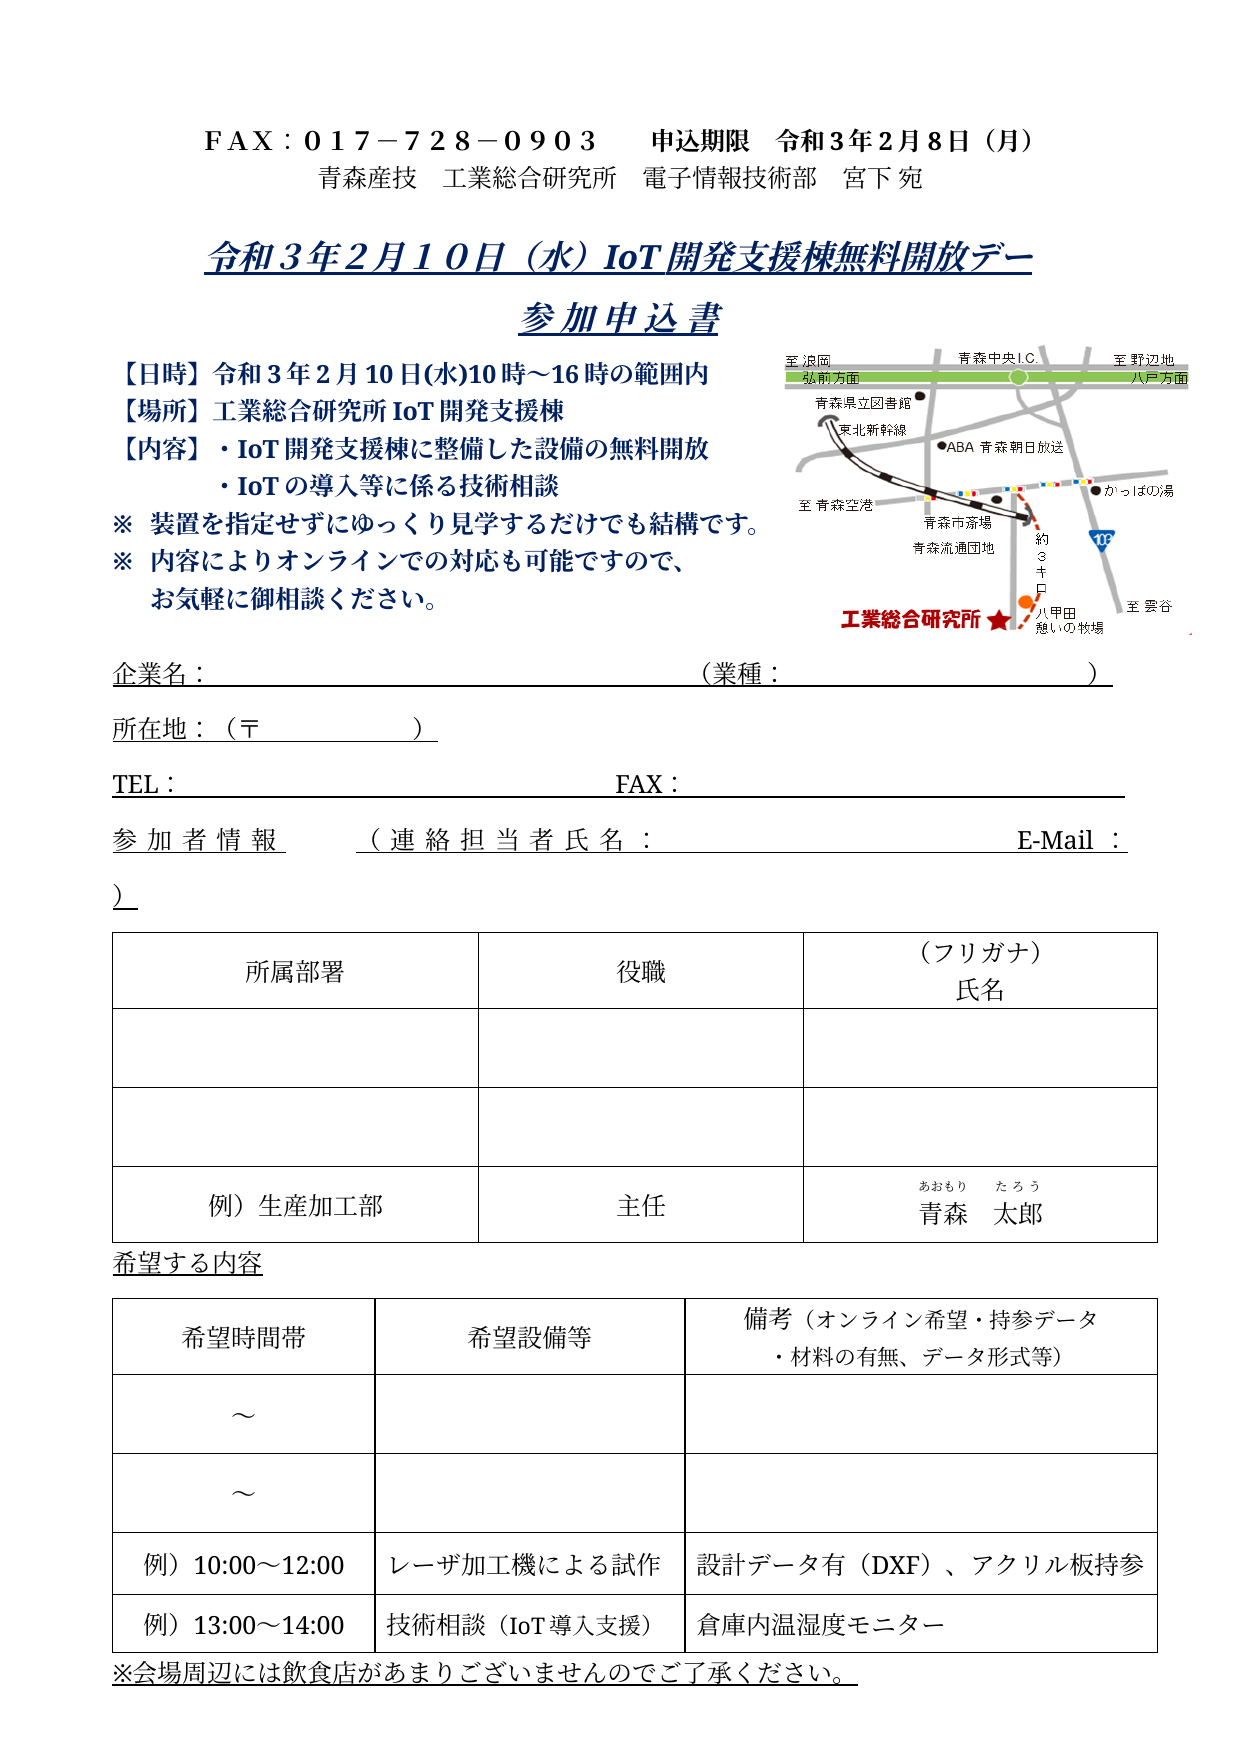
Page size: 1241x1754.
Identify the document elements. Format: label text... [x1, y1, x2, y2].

table_cell [804, 1167, 1157, 1242]
table_cell [804, 1088, 1157, 1166]
text ※会場周辺には飲食店があまりございませんのでご了承ください。 [112, 1653, 1128, 1691]
text 令和３年２月１０日（水）IoT開発支援棟無料開放デー [112, 233, 1128, 279]
text ＦＡＸ：０１７－７２８－０９０３ 申込期限 令和3年2月8日（月） [112, 121, 1128, 158]
table_cell [686, 1454, 1157, 1532]
table_cell [686, 1375, 1157, 1453]
table_header 役職 [479, 933, 803, 1008]
text 所在地：（〒 ） [112, 709, 1128, 747]
text 参加者情報 （連絡担当者氏名： E-Mail： ） [112, 820, 1128, 914]
text 青森産技 工業総合研究所 電子情報技術部 宮下 宛 [112, 158, 1128, 196]
table_cell [804, 1009, 1157, 1087]
table_cell [479, 1009, 803, 1087]
table_cell 主任 [479, 1167, 803, 1242]
text 【内容】・IoTの導入等に係る技術相談 [112, 466, 775, 504]
table_cell [479, 1088, 803, 1166]
table_header 備考（オンライン希望・持参データ ・材料の有無、データ形式等） [686, 1299, 1157, 1374]
text 参 加 申 込 書 [112, 279, 1128, 354]
table_cell 技術相談（IoT導入支援） [376, 1595, 684, 1652]
table_cell 倉庫内温湿度モニター [686, 1595, 1157, 1652]
text 【日時】令和3年2月10日(水)10時～16時の範囲内 [112, 354, 775, 391]
table_cell [376, 1454, 684, 1532]
text 企業名： （業種： ） [112, 654, 1128, 691]
table_cell ～ [113, 1454, 374, 1532]
table_header 所属部署 [113, 933, 478, 1008]
text 【内容】・IoT開発支援棟に整備した設備の無料開放 [112, 429, 775, 466]
table_cell 例）10:00～12:00 [113, 1533, 374, 1594]
list 装置を指定せずにゆっくり見学するだけでも結構です。 [112, 504, 775, 541]
table_cell [113, 1009, 478, 1087]
table_cell レーザ加工機による試作 [376, 1533, 684, 1594]
table_cell [113, 1088, 478, 1166]
text TEL： FAX： [112, 764, 1128, 802]
table_cell 例）13:00～14:00 [113, 1595, 374, 1652]
list 内容によりオンラインでの対応も可能ですので、 お気軽に御相談ください。 [112, 541, 775, 616]
text 【場所】工業総合研究所IoT開発支援棟 [112, 391, 775, 429]
table_cell 設計データ有（DXF）、アクリル板持参 [686, 1533, 1157, 1594]
text 希望する内容 [112, 1243, 1128, 1280]
table_header 希望時間帯 [113, 1299, 374, 1374]
table_cell ～ [113, 1375, 374, 1453]
table_header （フリガナ） 氏名 [804, 933, 1157, 1008]
picture [775, 342, 1192, 635]
table_cell 例）生産加工部 [113, 1167, 478, 1242]
table_header 希望設備等 [376, 1299, 684, 1374]
table_cell [376, 1375, 684, 1453]
